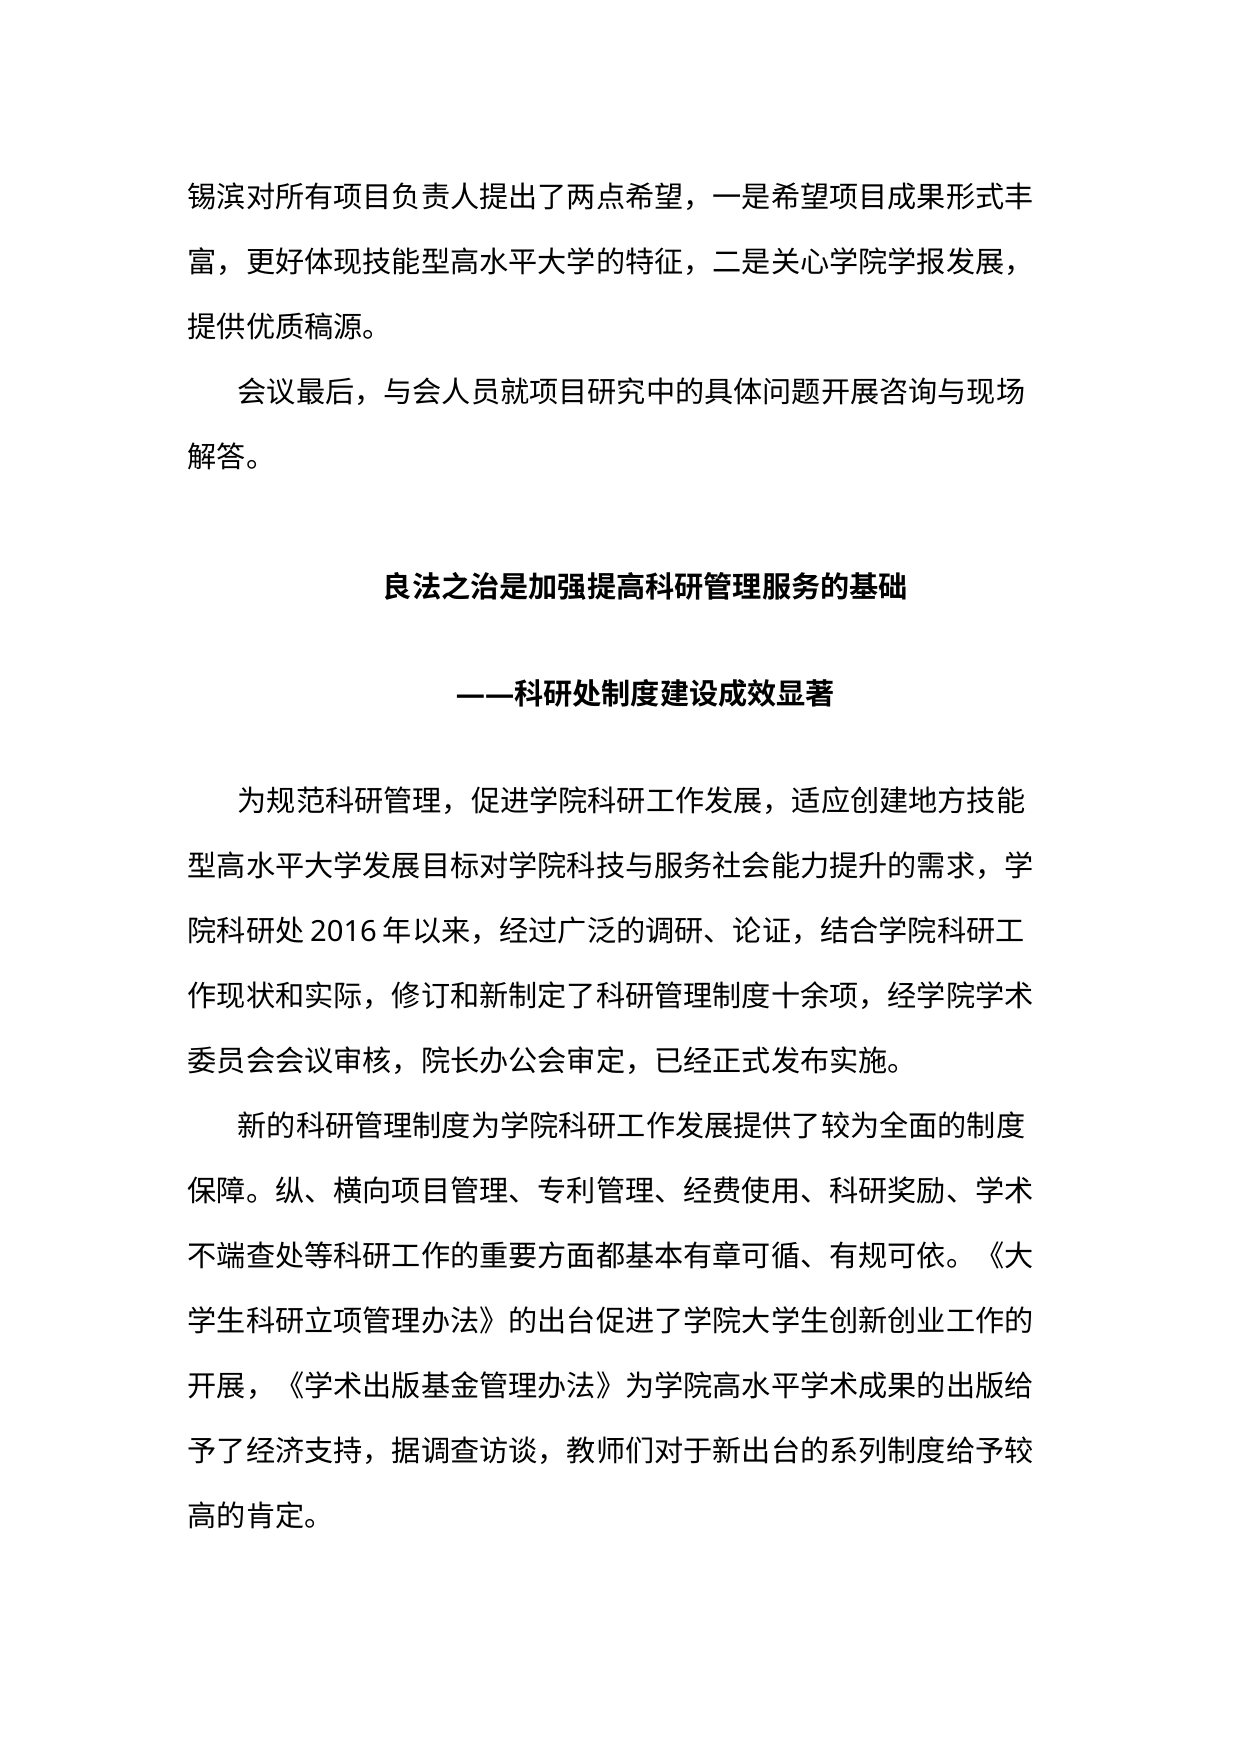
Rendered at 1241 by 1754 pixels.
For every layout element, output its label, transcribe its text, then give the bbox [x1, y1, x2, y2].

text 会议最后，与会人员就项目研究中的具体问题开展咨询与现场解答。 [187, 357, 1053, 487]
text ——科研处制度建设成效显著 [187, 659, 1053, 724]
text 新的科研管理制度为学院科研工作发展提供了较为全面的制度保障。纵、横向项目管理、专利管理、经费使用、科研奖励、学术不端查处等科研工作的重要方面都基本有章可循、有规可依。《大学生科研立项管理办法》的出台促进了学院大学生创新创业工作的开展，《学术出版基金管理办法》为学院高水平学术成果的出版给予了经济支持，据调查访谈，教师们对于新出台的系列制度给予较高的肯定。 [187, 1092, 1053, 1547]
text 良法之治是加强提高科研管理服务的基础 [187, 552, 1053, 617]
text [187, 162, 1053, 357]
text 为规范科研管理，促进学院科研工作发展，适应创建地方技能型高水平大学发展目标对学院科技与服务社会能力提升的需求，学院科研处2016年以来，经过广泛的调研、论证，结合学院科研工作现状和实际，修订和新制定了科研管理制度十余项，经学院学术委员会会议审核，院长办公会审定，已经正式发布实施。 [187, 767, 1053, 1092]
